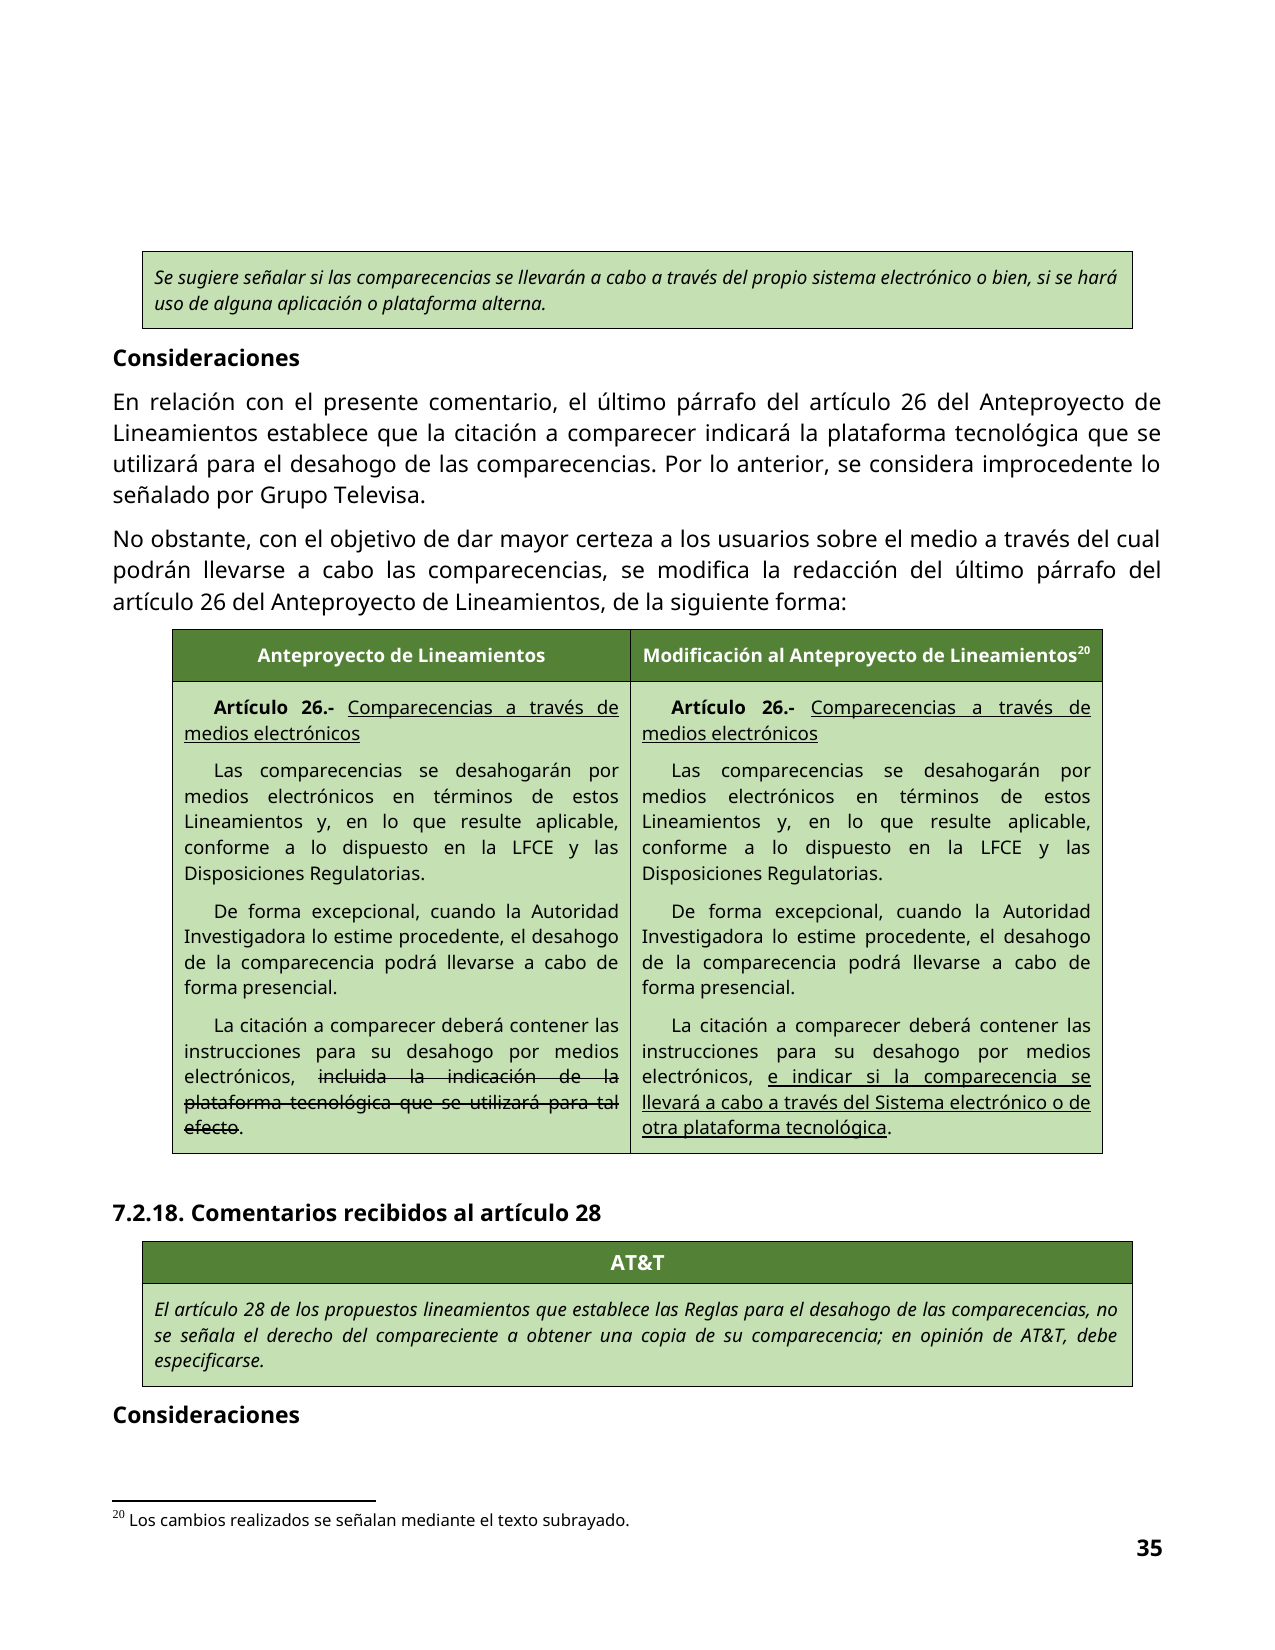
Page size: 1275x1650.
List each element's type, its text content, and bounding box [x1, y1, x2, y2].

table_header Modificación al Anteproyecto de Lineamientos [631, 630, 1102, 681]
table_header Anteproyecto de Lineamientos [173, 630, 630, 681]
text Consideraciones [112, 342, 1162, 373]
text En relación con el presente comentario, el último párrafo del artículo 26 del Anteproyecto de Lineamientos establece que la citación a comparecer indicará la plataforma tecnológica que se utilizará para el desahogo de las comparecencias. Por lo anterior, se considera improcedente lo señalado por Grupo Televisa. [112, 385, 1162, 510]
table_cell Artículo 26.- Comparecencias a través de medios electrónicos Las comparecencias se desahogarán por medios electrónicos en términos de estos Lineamientos y, en lo que resulte aplicable, conforme a lo dispuesto en la LFCE y las Disposiciones Regulatorias. De forma excepcional, cuando la Autoridad Investigadora lo estime procedente, el desahogo de la comparecencia podrá llevarse a cabo de forma presencial. La citación a comparecer deberá contener las instrucciones para su desahogo por medios electrónicos, incluida la indicación de la plataforma tecnológica que se utilizará para tal efecto. [173, 682, 630, 1153]
table_cell Artículo 26.- Comparecencias a través de medios electrónicos Las comparecencias se desahogarán por medios electrónicos en términos de estos Lineamientos y, en lo que resulte aplicable, conforme a lo dispuesto en la LFCE y las Disposiciones Regulatorias. De forma excepcional, cuando la Autoridad Investigadora lo estime procedente, el desahogo de la comparecencia podrá llevarse a cabo de forma presencial. La citación a comparecer deberá contener las instrucciones para su desahogo por medios electrónicos, e indicar si la comparecencia se llevará a cabo a través del Sistema electrónico o de otra plataforma tecnológica. [631, 682, 1102, 1153]
table_cell El artículo 28 de los propuestos lineamientos que establece las Reglas para el desahogo de las comparecencias, no se señala el derecho del compareciente a obtener una copia de su comparecencia; en opinión de AT&T, debe especificarse. [143, 1284, 1132, 1386]
text No obstante, con el objetivo de dar mayor certeza a los usuarios sobre el medio a través del cual podrán llevarse a cabo las comparecencias, se modifica la redacción del último párrafo del artículo 26 del Anteproyecto de Lineamientos, de la siguiente forma: [112, 523, 1162, 617]
text Consideraciones [112, 1399, 1162, 1431]
text 7.2.18. Comentarios recibidos al artículo 28 [112, 1197, 1162, 1229]
table_header AT&T [143, 1242, 1132, 1283]
table_cell Se sugiere señalar si las comparecencias se llevarán a cabo a través del propio sistema electrónico o bien, si se hará uso de alguna aplicación o plataforma alterna. [143, 252, 1132, 328]
